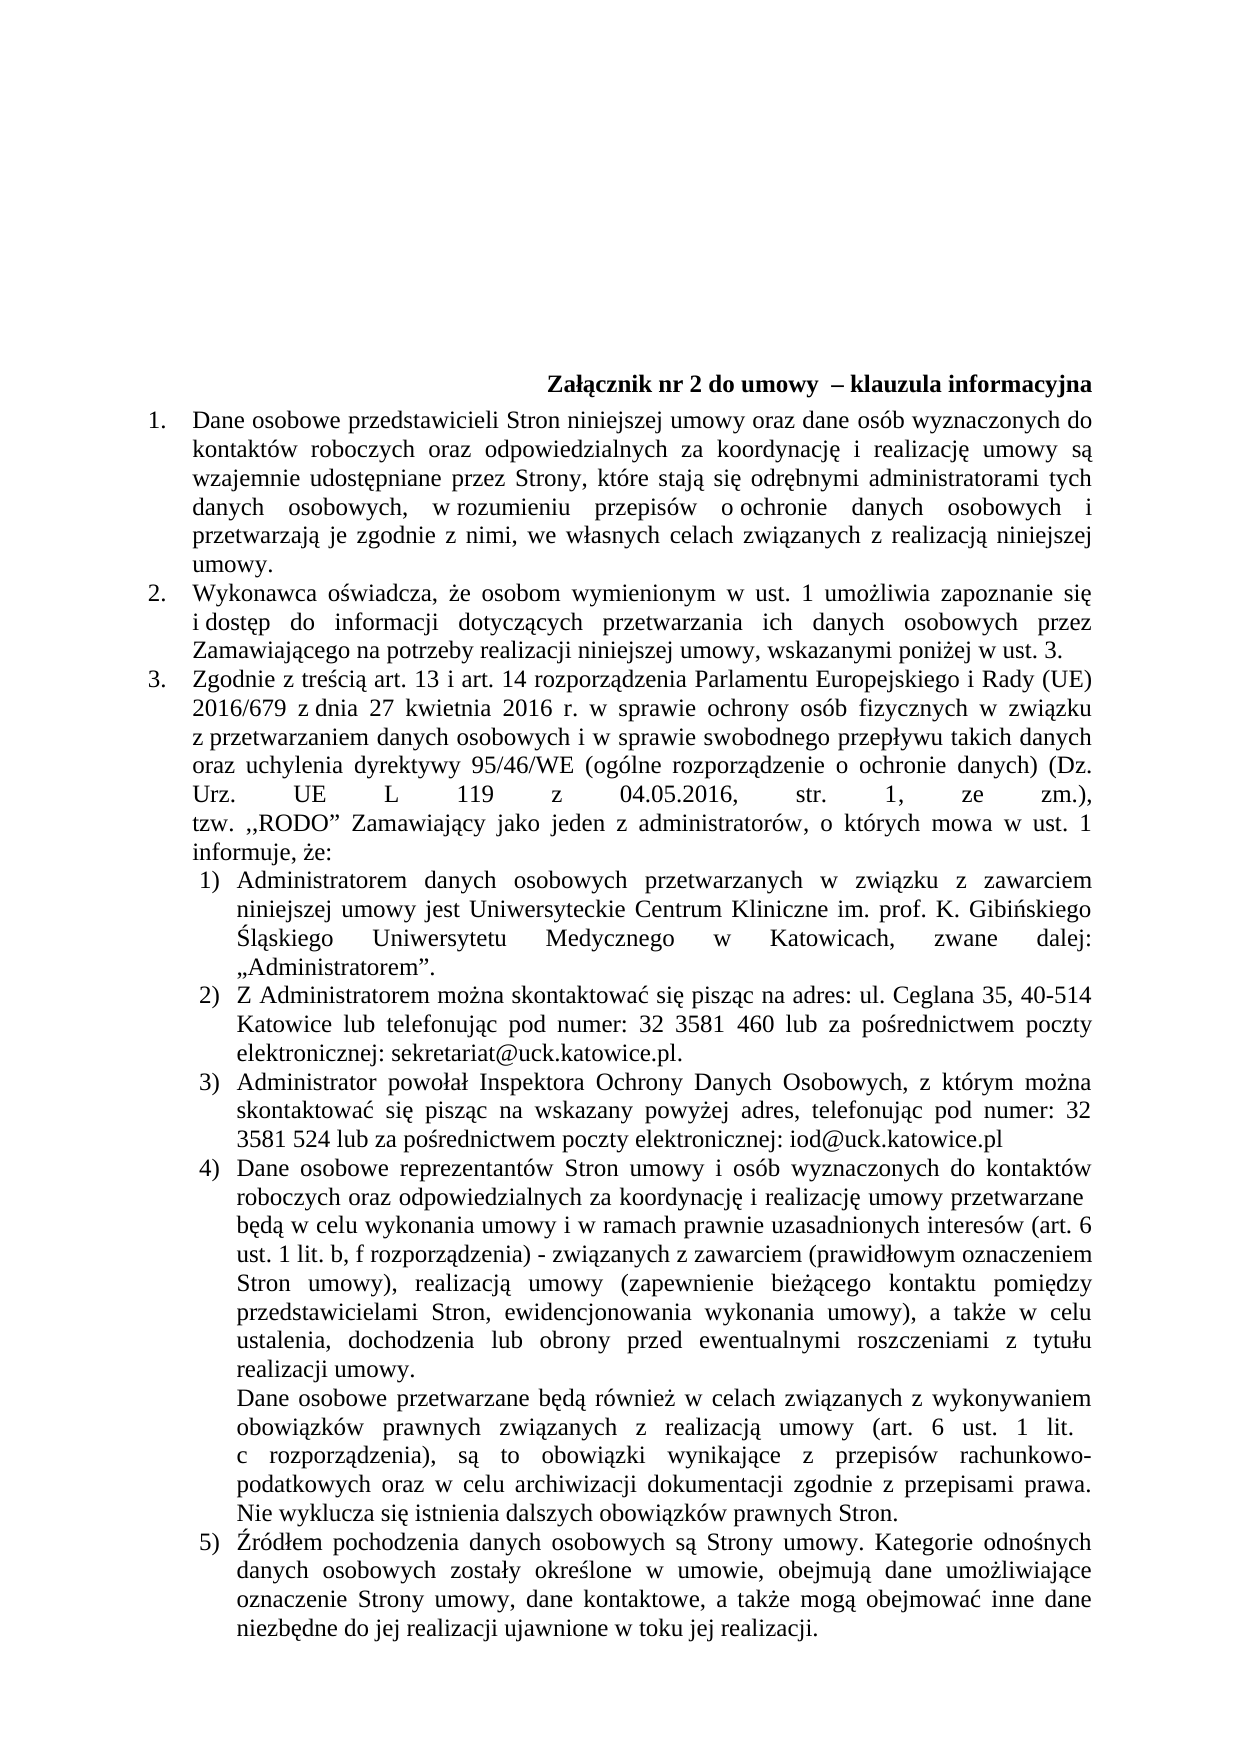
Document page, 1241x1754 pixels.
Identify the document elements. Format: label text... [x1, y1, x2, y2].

list Administratorem danych osobowych przetwarzanych w związku z zawarciem niniejszej umowy jest Uniwersyteckie Centrum Kliniczne im. prof. K. Gibińskiego Śląskiego Uniwersytetu Medycznego w Katowicach, zwane dalej: „Administratorem”. [199, 866, 1092, 981]
list Wykonawca oświadcza, że osobom wymienionym w ust. 1 umożliwia zapoznanie się i dostęp do informacji dotyczących przetwarzania ich danych osobowych przez Zamawiającego na potrzeby realizacji niniejszej umowy, wskazanymi poniżej w ust. 3. [148, 578, 1092, 664]
text Załącznik nr 2 do umowy – klauzula informacyjna [148, 369, 1092, 398]
list Dane osobowe przedstawicieli Stron niniejszej umowy oraz dane osób wyznaczonych do kontaktów roboczych oraz odpowiedzialnych za koordynację i realizację umowy są wzajemnie udostępniane przez Strony, które stają się odrębnymi administratorami tych danych osobowych, w rozumieniu przepisów o ochronie danych osobowych i przetwarzają je zgodnie z nimi, we własnych celach związanych z realizacją niniejszej umowy. [148, 406, 1092, 578]
list Źródłem pochodzenia danych osobowych są Strony umowy. Kategorie odnośnych danych osobowych zostały określone w umowie, obejmują dane umożliwiające oznaczenie Strony umowy, dane kontaktowe, a także mogą obejmować inne dane niezbędne do jej realizacji ujawnione w toku jej realizacji. [199, 1527, 1092, 1642]
text Dane osobowe przetwarzane będą również w celach związanych z wykonywaniem obowiązków prawnych związanych z realizacją umowy (art. 6 ust. 1 lit. c rozporządzenia), są to obowiązki wynikające z przepisów rachunkowo-podatkowych oraz w celu archiwizacji dokumentacji zgodnie z przepisami prawa. Nie wyklucza się istnienia dalszych obowiązków prawnych Stron. [236, 1383, 1092, 1527]
list Z Administratorem można skontaktować się pisząc na adres: ul. Ceglana 35, 40-514 Katowice lub telefonując pod numer: 32 3581 460 lub za pośrednictwem poczty elektronicznej: sekretariat@uck.katowice.pl. [199, 981, 1092, 1067]
list Administrator powołał Inspektora Ochrony Danych Osobowych, z którym można skontaktować się pisząc na wskazany powyżej adres, telefonując pod numer: 32 3581 524 lub za pośrednictwem poczty elektronicznej: iod@uck.katowice.pl [199, 1067, 1092, 1153]
list Dane osobowe reprezentantów Stron umowy i osób wyznaczonych do kontaktów roboczych oraz odpowiedzialnych za koordynację i realizację umowy przetwarzane będą w celu wykonania umowy i w ramach prawnie uzasadnionych interesów (art. 6 ust. 1 lit. b, f rozporządzenia) - związanych z zawarciem (prawidłowym oznaczeniem Stron umowy), realizacją umowy (zapewnienie bieżącego kontaktu pomiędzy przedstawicielami Stron, ewidencjonowania wykonania umowy), a także w celu ustalenia, dochodzenia lub obrony przed ewentualnymi roszczeniami z tytułu realizacji umowy. [199, 1153, 1092, 1383]
list Zgodnie z treścią art. 13 i art. 14 rozporządzenia Parlamentu Europejskiego i Rady (UE) 2016/679 z dnia 27 kwietnia 2016 r. w sprawie ochrony osób fizycznych w związku z przetwarzaniem danych osobowych i w sprawie swobodnego przepływu takich danych oraz uchylenia dyrektywy 95/46/WE (ogólne rozporządzenie o ochronie danych) (Dz. Urz. UE L 119 z 04.05.2016, str. 1, ze zm.), tzw. ,,RODO” Zamawiający jako jeden z administratorów, o których mowa w ust. 1 informuje, że: [148, 664, 1092, 866]
